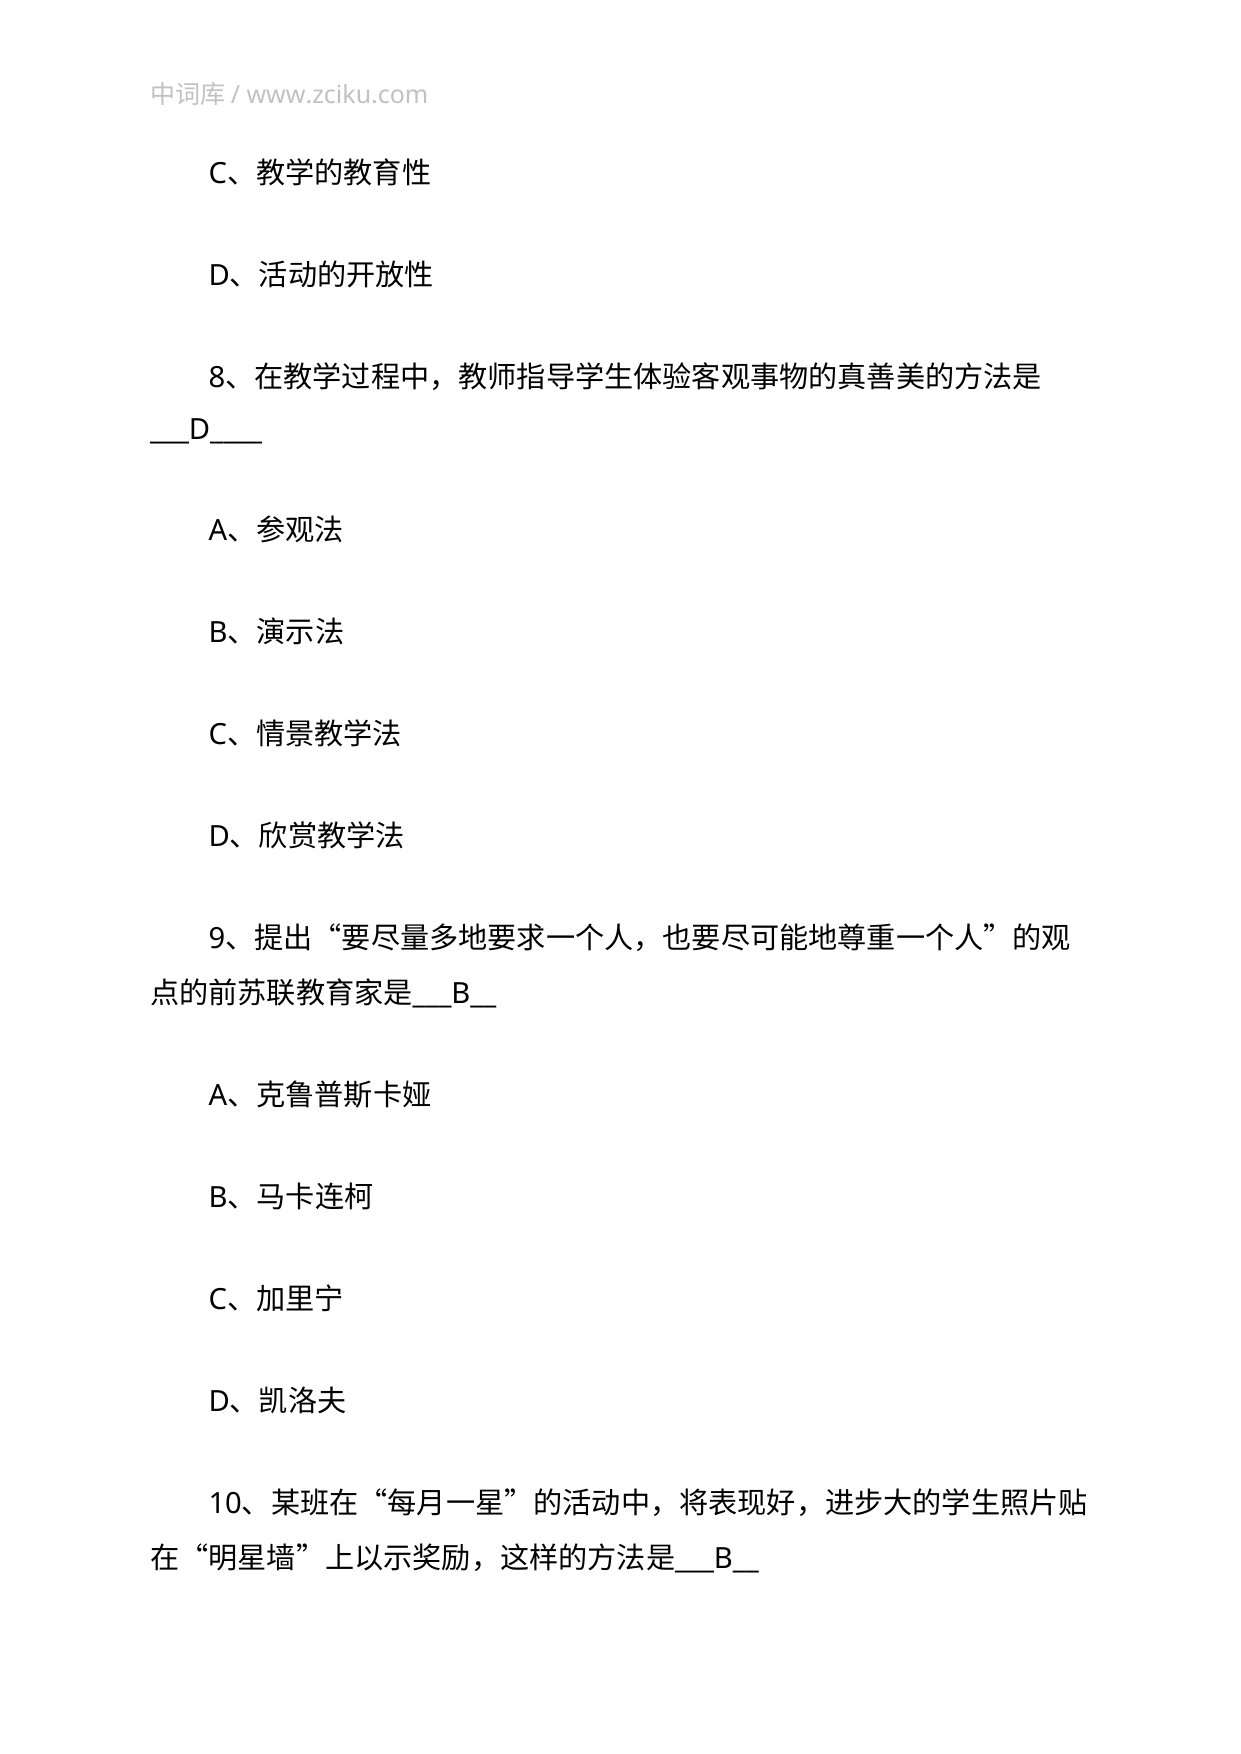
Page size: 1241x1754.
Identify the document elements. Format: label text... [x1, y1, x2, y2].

text B、演示法 [150, 609, 1090, 651]
text C、教学的教育性 [150, 150, 1090, 192]
text C、情景教学法 [150, 711, 1090, 753]
text 10、某班在“每月一星”的活动中，将表现好，进步大的学生照片贴在“明星墙”上以示奖励，这样的方法是___B__ [150, 1479, 1090, 1577]
text 8、在教学过程中，教师指导学生体验客观事物的真善美的方法是___D____ [150, 354, 1090, 448]
text D、活动的开放性 [150, 252, 1090, 294]
text A、克鲁普斯卡娅 [150, 1072, 1090, 1114]
text 9、提出“要尽量多地要求一个人，也要尽可能地尊重一个人”的观点的前苏联教育家是___B__ [150, 914, 1090, 1012]
text A、参观法 [150, 507, 1090, 549]
text D、欣赏教学法 [150, 813, 1090, 855]
text D、凯洛夫 [150, 1377, 1090, 1420]
text C、加里宁 [150, 1276, 1090, 1318]
text B、马卡连柯 [150, 1173, 1090, 1216]
